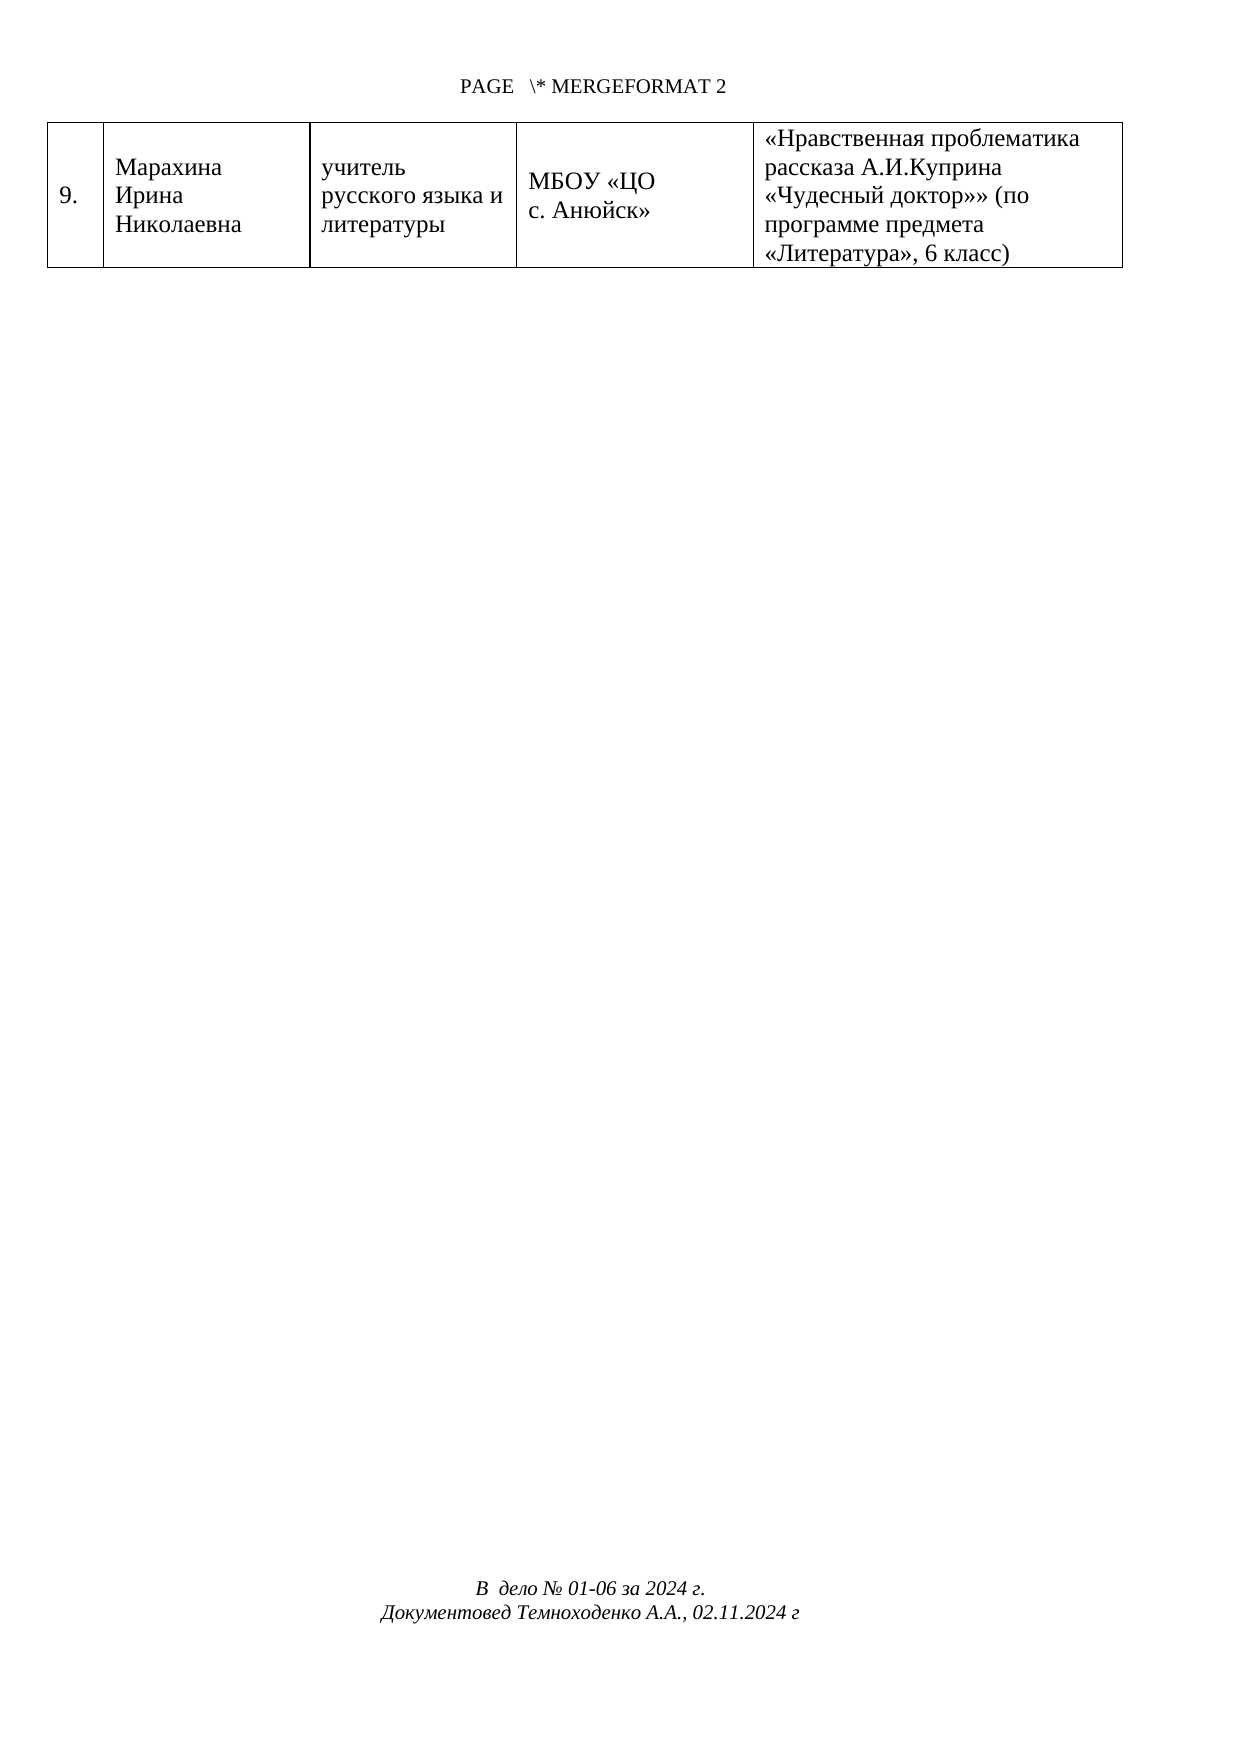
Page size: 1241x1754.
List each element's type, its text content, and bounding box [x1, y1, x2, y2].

table_cell Марахина Ирина Николаевна [104, 123, 309, 267]
table_cell 9. [48, 123, 103, 267]
table_cell «Нравственная проблематика рассказа А.И.Куприна «Чудесный доктор»» (по программе предмета «Литература», 6 класс) [754, 123, 1122, 267]
table_cell МБОУ «ЦО с. Анюйск» [517, 123, 753, 267]
table_cell учитель русского языка и литературы [311, 123, 516, 267]
